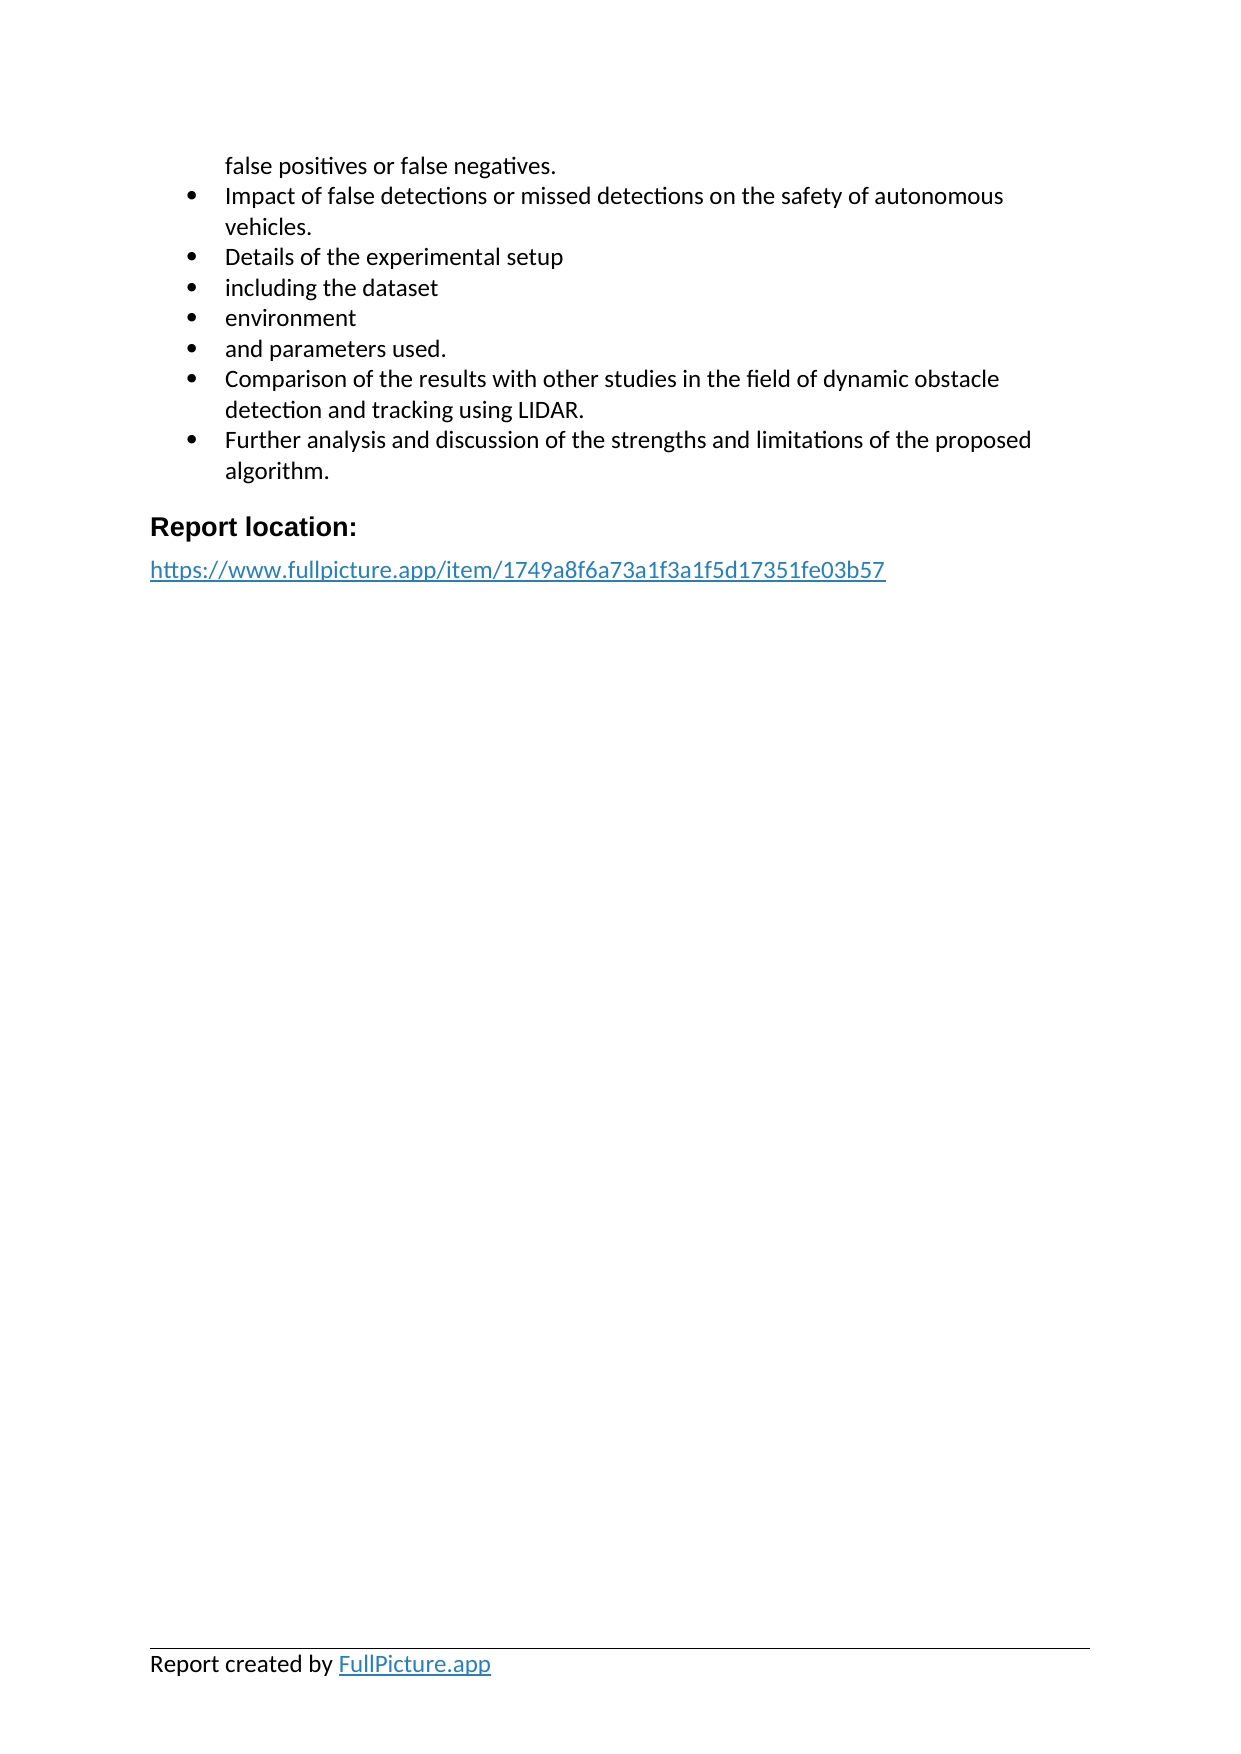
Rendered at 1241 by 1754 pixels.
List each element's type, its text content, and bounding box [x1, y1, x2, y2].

list and parameters used. [187, 333, 1090, 364]
list Details of the experimental setup [187, 242, 1090, 272]
subtitle Report location: [150, 511, 1090, 542]
list Comparison of the results with other studies in the field of dynamic obstacle detection and tracking using LIDAR. [187, 364, 1090, 425]
list Further analysis and discussion of the strengths and limitations of the proposed algorithm. [187, 425, 1090, 486]
list including the dataset [187, 272, 1090, 303]
text https://www.fullpicture.app/item/1749a8f6a73a1f3a1f5d17351fe03b57 [150, 554, 1090, 585]
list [187, 150, 1090, 181]
list environment [187, 303, 1090, 333]
list Impact of false detections or missed detections on the safety of autonomous vehicles. [187, 181, 1090, 242]
